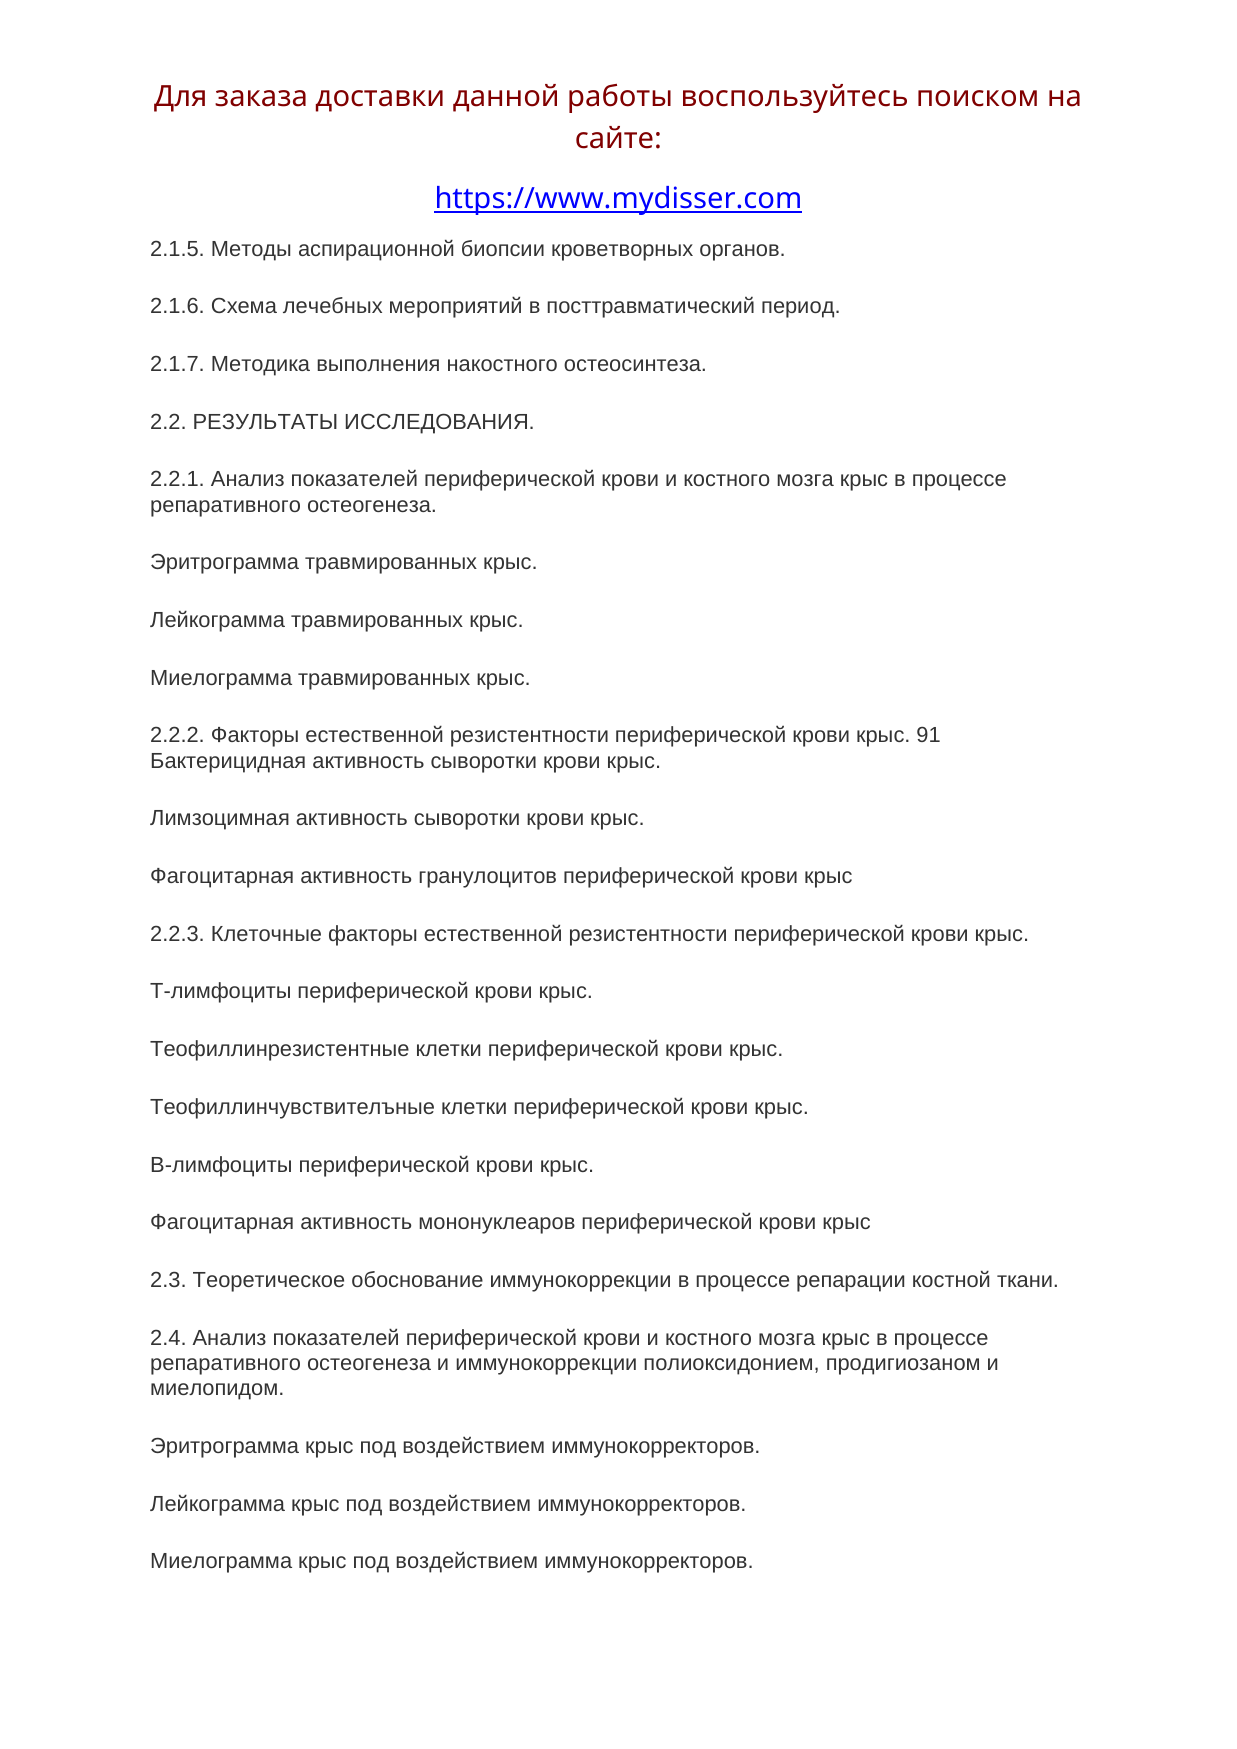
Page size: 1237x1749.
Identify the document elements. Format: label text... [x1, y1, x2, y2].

text 2.4. Анализ показателей периферической крови и костного мозга крыс в процессе репаративного остеогенеза и иммунокоррекции полиоксидонием, продигиозаном и миелопидом. [150, 1325, 1086, 1400]
text Теофиллинчувствителъные клетки периферической крови крыс. [150, 1094, 1086, 1119]
text Теофиллинрезистентные клетки периферической крови крыс. [150, 1036, 1086, 1061]
text Лейкограмма крыс под воздействием иммунокорректоров. [150, 1491, 1086, 1516]
text Т-лимфоциты периферической крови крыс. [150, 978, 1086, 1004]
text 2.1.7. Методика выполнения накостного остеосинтеза. [150, 351, 1086, 376]
text 2.1.6. Схема лечебных мероприятий в посттравматический период. [150, 293, 1086, 318]
text Фагоцитарная активность гранулоцитов периферической крови крыс [150, 863, 1086, 888]
text 2.2.1. Анализ показателей периферической крови и костного мозга крыс в процессе репаративного остеогенеза. [150, 466, 1086, 517]
text Фагоцитарная активность мононуклеаров периферической крови крыс [150, 1209, 1086, 1234]
text Эритрограмма крыс под воздействием иммунокорректоров. [150, 1433, 1086, 1458]
text 2.2. РЕЗУЛЬТАТЫ ИССЛЕДОВАНИЯ. [150, 409, 1086, 434]
text 2.2.3. Клеточные факторы естественной резистентности периферической крови крыс. [150, 921, 1086, 946]
text Эритрограмма травмированных крыс. [150, 549, 1086, 574]
text В-лимфоциты периферической крови крыс. [150, 1152, 1086, 1177]
text Миелограмма травмированных крыс. [150, 665, 1086, 690]
text Лимзоцимная активность сыворотки крови крыс. [150, 805, 1086, 831]
text Миелограмма крыс под воздействием иммунокорректоров. [150, 1548, 1086, 1573]
text Лейкограмма травмированных крыс. [150, 607, 1086, 632]
text 2.1.5. Методы аспирационной биопсии кроветворных органов. [150, 236, 1086, 261]
text 2.2.2. Факторы естественной резистентности периферической крови крыс. 91 Бактерицидная активность сыворотки крови крыс. [150, 722, 1086, 773]
text 2.3. Теоретическое обоснование иммунокоррекции в процессе репарации костной ткани. [150, 1267, 1086, 1292]
